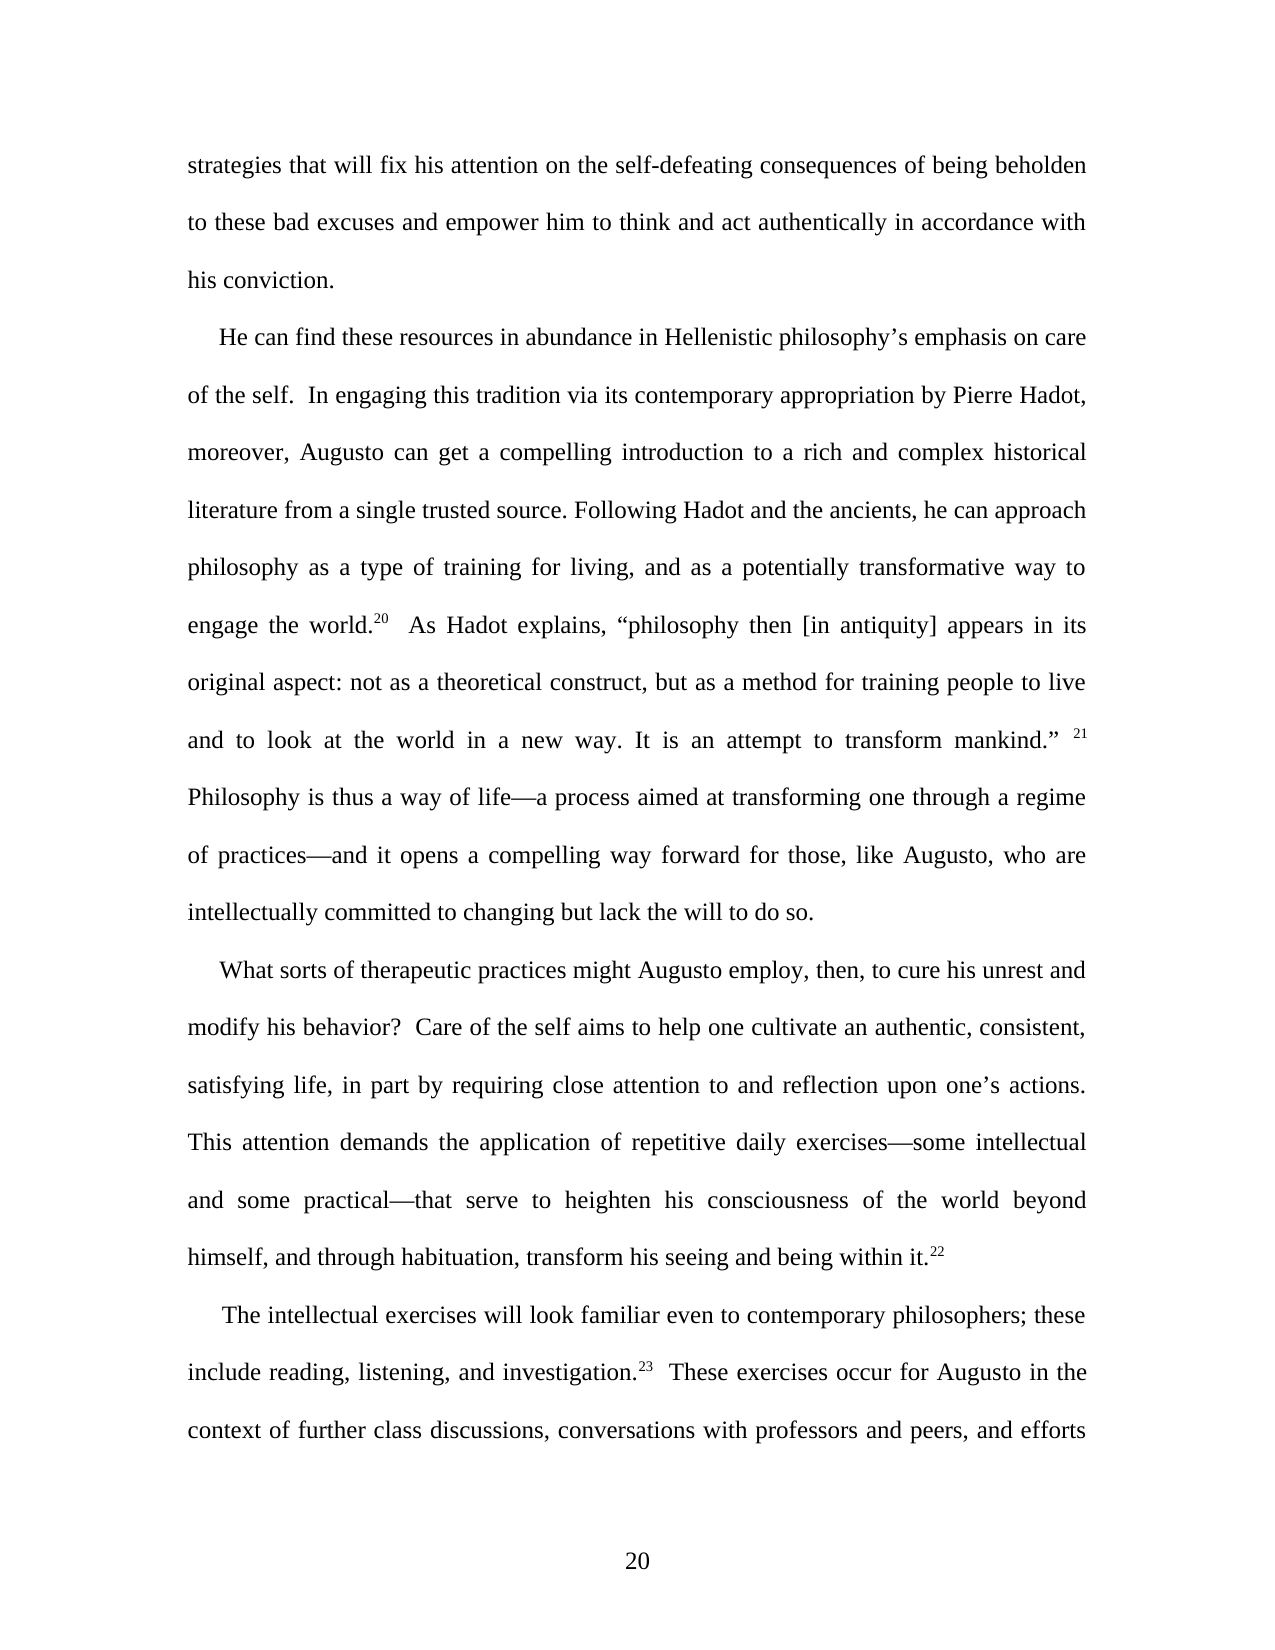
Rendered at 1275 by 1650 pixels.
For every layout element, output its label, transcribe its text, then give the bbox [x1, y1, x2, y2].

text He can find these resources in abundance in Hellenistic philosophy’s emphasis on care of the self. In engaging this tradition via its contemporary appropriation by Pierre Hadot, moreover, Augusto can get a compelling introduction to a rich and complex historical literature from a single trusted source. Following Hadot and the ancients, he can approach philosophy as a type of training for living, and as a potentially transformative way to engage the world. As Hadot explains, “philosophy then [in antiquity] appears in its original aspect: not as a theoretical construct, but as a method for training people to live and to look at the world in a new way. It is an attempt to transform mankind.” Philosophy is thus a way of life—a process aimed at transforming one through a regime of practices—and it opens a compelling way forward for those, like Augusto, who are intellectually committed to changing but lack the will to do so. [187, 322, 1087, 926]
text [187, 1300, 1087, 1444]
text What sorts of therapeutic practices might Augusto employ, then, to cure his unrest and modify his behavior? Care of the self aims to help one cultivate an authentic, consistent, satisfying life, in part by requiring close attention to and reflection upon one’s actions. This attention demands the application of repetitive daily exercises—some intellectual and some practical—that serve to heighten his consciousness of the world beyond himself, and through habituation, transform his seeing and being within it. [187, 955, 1087, 1271]
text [187, 150, 1087, 294]
